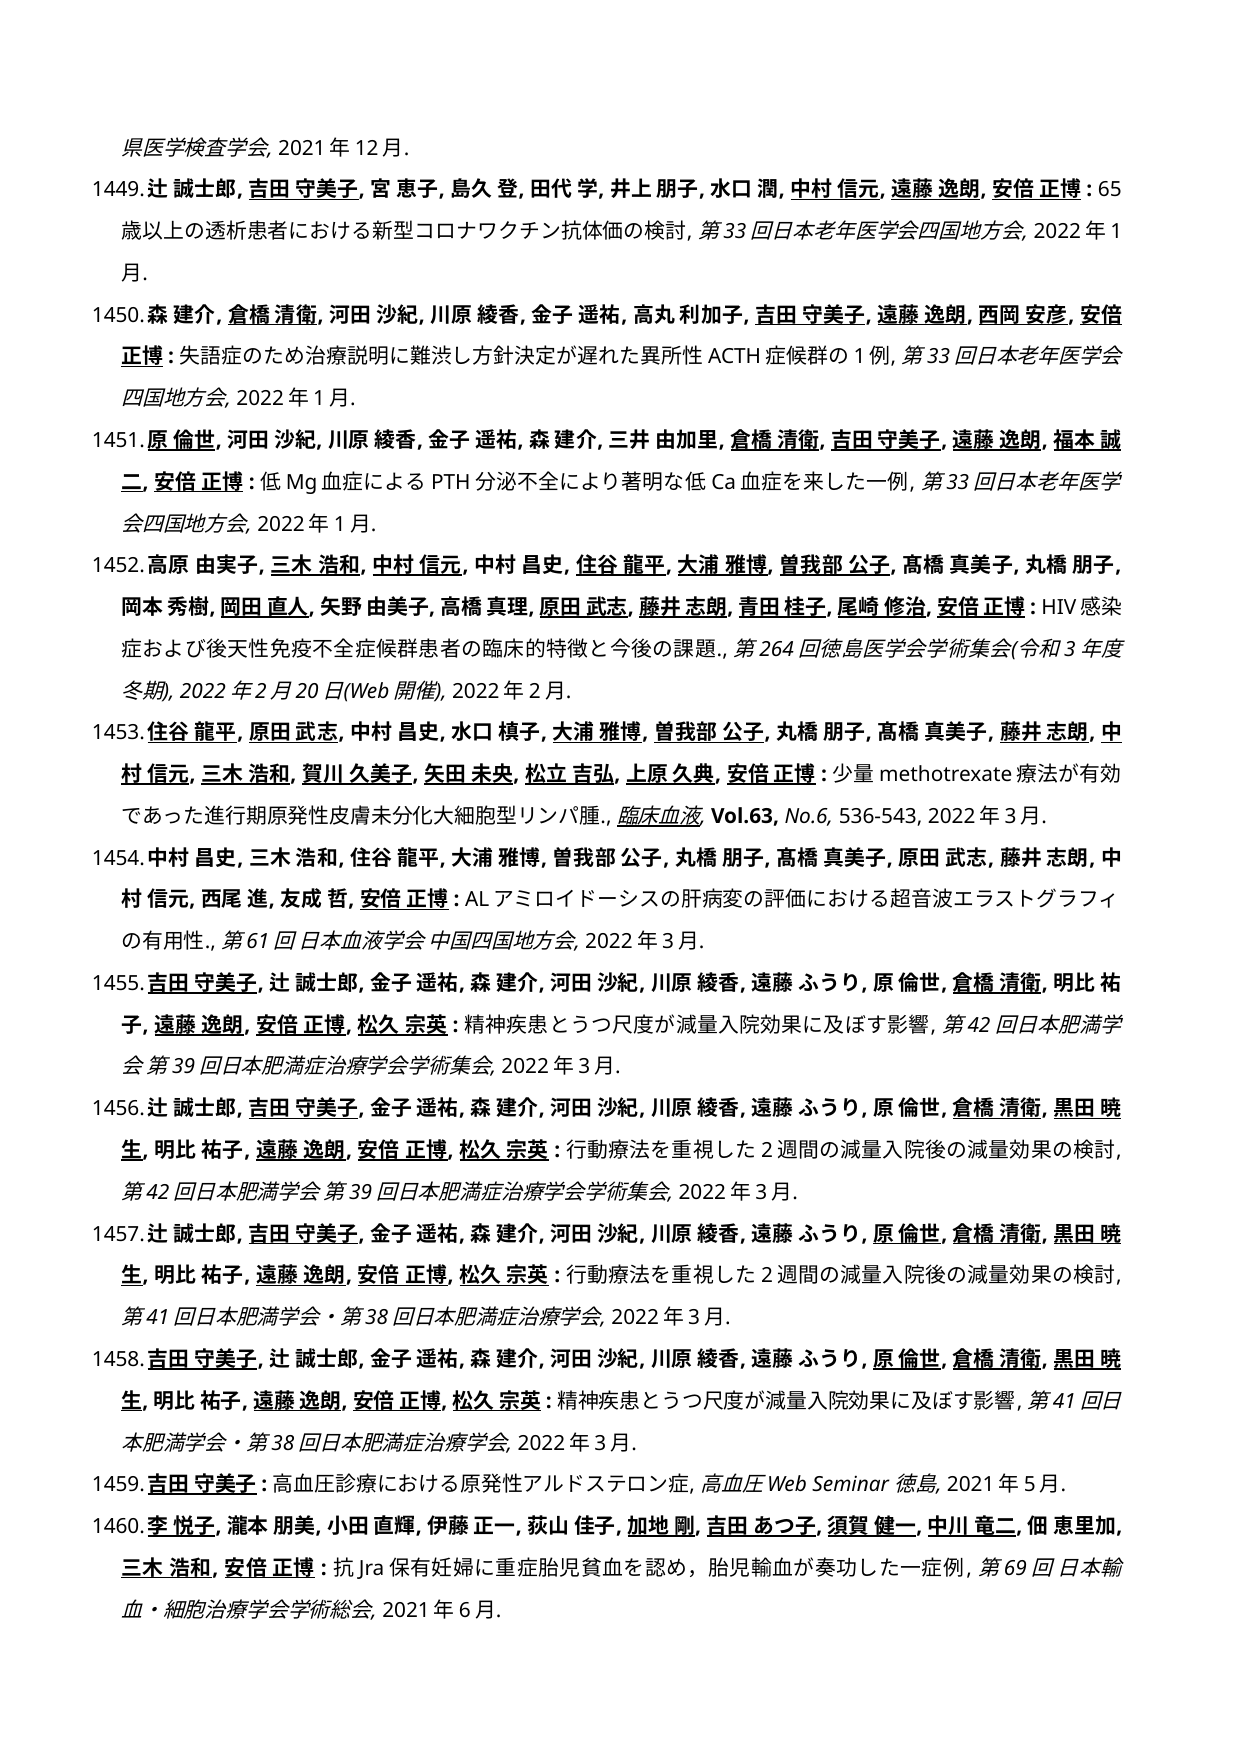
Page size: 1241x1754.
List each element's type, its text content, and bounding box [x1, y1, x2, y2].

list 中村 昌史, 三木 浩和, 住谷 龍平, 大浦 雅博, 曽我部 公子, 丸橋 朋子, 髙橋 真美子, 原田 武志, 藤井 志朗, 中村 信元, 西尾 進, 友成 哲, 安倍 正博 : ALアミロイドーシスの肝病変の評価における超音波エラストグラフィの有用性., 第61回 日本血液学会 中国四国地方会, 2022年3月. [92, 835, 1122, 961]
list 原 倫世, 河田 沙紀, 川原 綾香, 金子 遥祐, 森 建介, 三井 由加里, 倉橋 清衛, 吉田 守美子, 遠藤 逸朗, 福本 誠二, 安倍 正博 : 低Mg血症によるPTH分泌不全により著明な低Ca血症を来した一例, 第33回日本老年医学会四国地方会, 2022年1月. [92, 417, 1122, 543]
list 森 建介, 倉橋 清衛, 河田 沙紀, 川原 綾香, 金子 遥祐, 高丸 利加子, 吉田 守美子, 遠藤 逸朗, 西岡 安彦, 安倍 正博 : 失語症のため治療説明に難渋し方針決定が遅れた異所性ACTH症候群の1例, 第33回日本老年医学会四国地方会, 2022年1月. [92, 292, 1122, 417]
list 辻 誠士郎, 吉田 守美子, 宮 恵子, 島久 登, 田代 学, 井上 朋子, 水口 潤, 中村 信元, 遠藤 逸朗, 安倍 正博 : 65歳以上の透析患者における新型コロナワクチン抗体価の検討, 第33回日本老年医学会四国地方会, 2022年1月. [92, 167, 1122, 292]
list 吉田 守美子, 辻 誠士郎, 金子 遥祐, 森 建介, 河田 沙紀, 川原 綾香, 遠藤 ふうり, 原 倫世, 倉橋 清衛, 黒田 暁生, 明比 祐子, 遠藤 逸朗, 安倍 正博, 松久 宗英 : 精神疾患とうつ尺度が減量入院効果に及ぼす影響, 第41回日本肥満学会・第38回日本肥満症治療学会, 2022年3月. [92, 1336, 1122, 1462]
list 辻 誠士郎, 吉田 守美子, 金子 遥祐, 森 建介, 河田 沙紀, 川原 綾香, 遠藤 ふうり, 原 倫世, 倉橋 清衛, 黒田 暁生, 明比 祐子, 遠藤 逸朗, 安倍 正博, 松久 宗英 : 行動療法を重視した2週間の減量入院後の減量効果の検討, 第41回日本肥満学会・第38回日本肥満症治療学会, 2022年3月. [92, 1211, 1122, 1336]
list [92, 125, 1122, 167]
list 吉田 守美子, 辻 誠士郎, 金子 遥祐, 森 建介, 河田 沙紀, 川原 綾香, 遠藤 ふうり, 原 倫世, 倉橋 清衛, 明比 祐子, 遠藤 逸朗, 安倍 正博, 松久 宗英 : 精神疾患とうつ尺度が減量入院効果に及ぼす影響, 第42回日本肥満学会 第39回日本肥満症治療学会学術集会, 2022年3月. [92, 961, 1122, 1086]
list 李 悦子, 瀧本 朋美, 小田 直輝, 伊藤 正一, 荻山 佳子, 加地 剛, 吉田 あつ子, 須賀 健一, 中川 竜二, 佃 恵里加, 三木 浩和, 安倍 正博 : 抗Jra保有妊婦に重症胎児貧血を認め，胎児輸血が奏功した一症例, 第69回 日本輸血・細胞治療学会学術総会, 2021年6月. [92, 1503, 1122, 1629]
list 住谷 龍平, 原田 武志, 中村 昌史, 水口 槙子, 大浦 雅博, 曽我部 公子, 丸橋 朋子, 髙橋 真美子, 藤井 志朗, 中村 信元, 三木 浩和, 賀川 久美子, 矢田 未央, 松立 吉弘, 上原 久典, 安倍 正博 : 少量methotrexate療法が有効であった進行期原発性皮膚未分化大細胞型リンパ腫., 臨床血液, Vol.63, No.6, 536-543, 2022年3月. [92, 710, 1122, 835]
list 高原 由実子, 三木 浩和, 中村 信元, 中村 昌史, 住谷 龍平, 大浦 雅博, 曽我部 公子, 髙橋 真美子, 丸橋 朋子, 岡本 秀樹, 岡田 直人, 矢野 由美子, 高橋 真理, 原田 武志, 藤井 志朗, 青田 桂子, 尾崎 修治, 安倍 正博 : HIV感染症および後天性免疫不全症候群患者の臨床的特徴と今後の課題., 第264回徳島医学会学術集会(令和3年度冬期), 2022年2月20日(Web開催), 2022年2月. [92, 543, 1122, 710]
list 辻 誠士郎, 吉田 守美子, 金子 遥祐, 森 建介, 河田 沙紀, 川原 綾香, 遠藤 ふうり, 原 倫世, 倉橋 清衛, 黒田 暁生, 明比 祐子, 遠藤 逸朗, 安倍 正博, 松久 宗英 : 行動療法を重視した2週間の減量入院後の減量効果の検討, 第42回日本肥満学会 第39回日本肥満症治療学会学術集会, 2022年3月. [92, 1086, 1122, 1211]
list 吉田 守美子 : 高血圧診療における原発性アルドステロン症, 高血圧Web Seminar 徳島, 2021年5月. [92, 1462, 1122, 1503]
